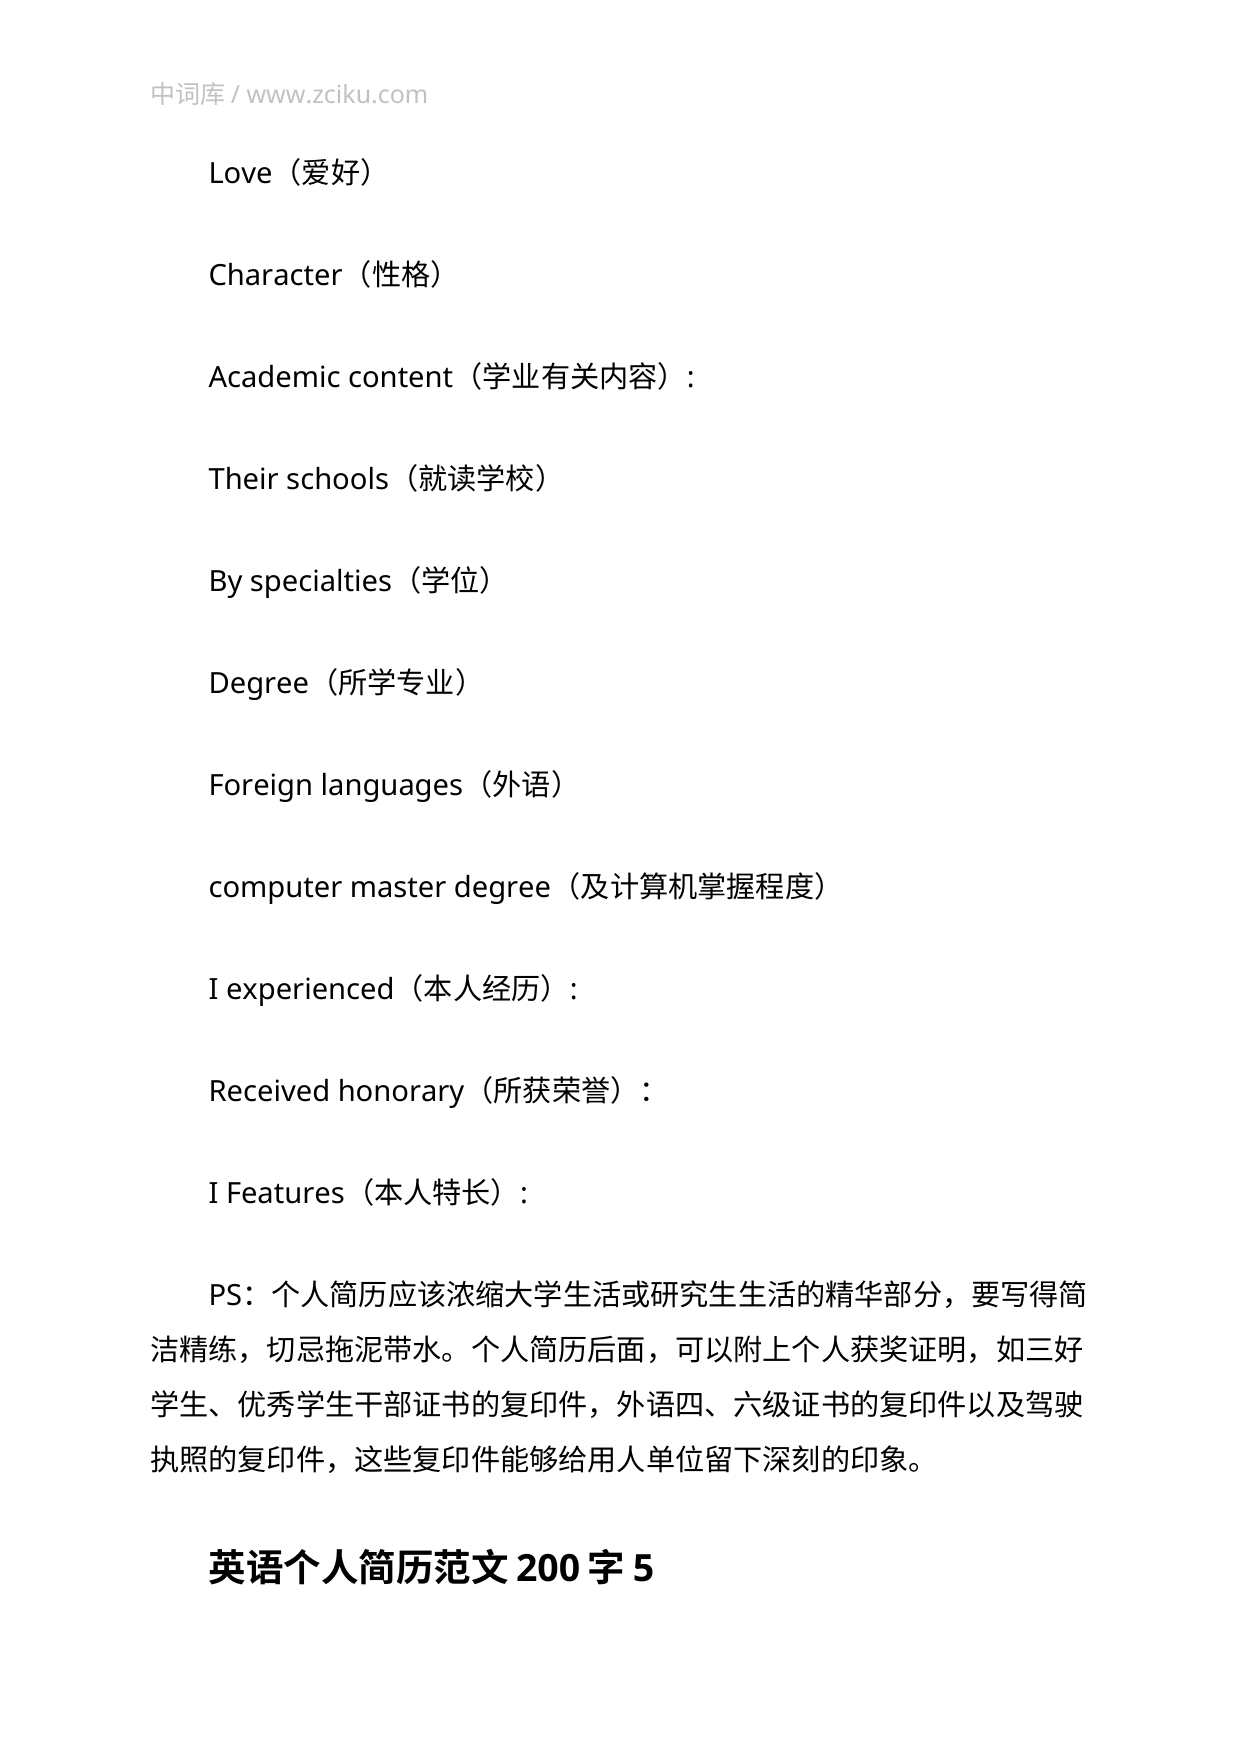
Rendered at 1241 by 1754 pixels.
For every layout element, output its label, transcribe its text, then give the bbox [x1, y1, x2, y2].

text I Features（本人特长）: [150, 1170, 1090, 1212]
text By specialties（学位） [150, 558, 1090, 600]
text Academic content（学业有关内容）: [150, 354, 1090, 396]
text Love（爱好） [150, 150, 1090, 192]
text 英语个人简历范文200字5 [150, 1538, 1090, 1593]
text Received honorary（所获荣誉）： [150, 1068, 1090, 1110]
text computer master degree（及计算机掌握程度） [150, 864, 1090, 906]
text Their schools（就读学校） [150, 456, 1090, 498]
text PS：个人简历应该浓缩大学生活或研究生生活的精华部分，要写得简洁精练，切忌拖泥带水。个人简历后面，可以附上个人获奖证明，如三好学生、优秀学生干部证书的复印件，外语四、六级证书的复印件以及驾驶执照的复印件，这些复印件能够给用人单位留下深刻的印象。 [150, 1272, 1090, 1479]
text Degree（所学专业） [150, 660, 1090, 702]
text Character（性格） [150, 252, 1090, 294]
text Foreign languages（外语） [150, 762, 1090, 804]
text I experienced（本人经历）: [150, 966, 1090, 1008]
